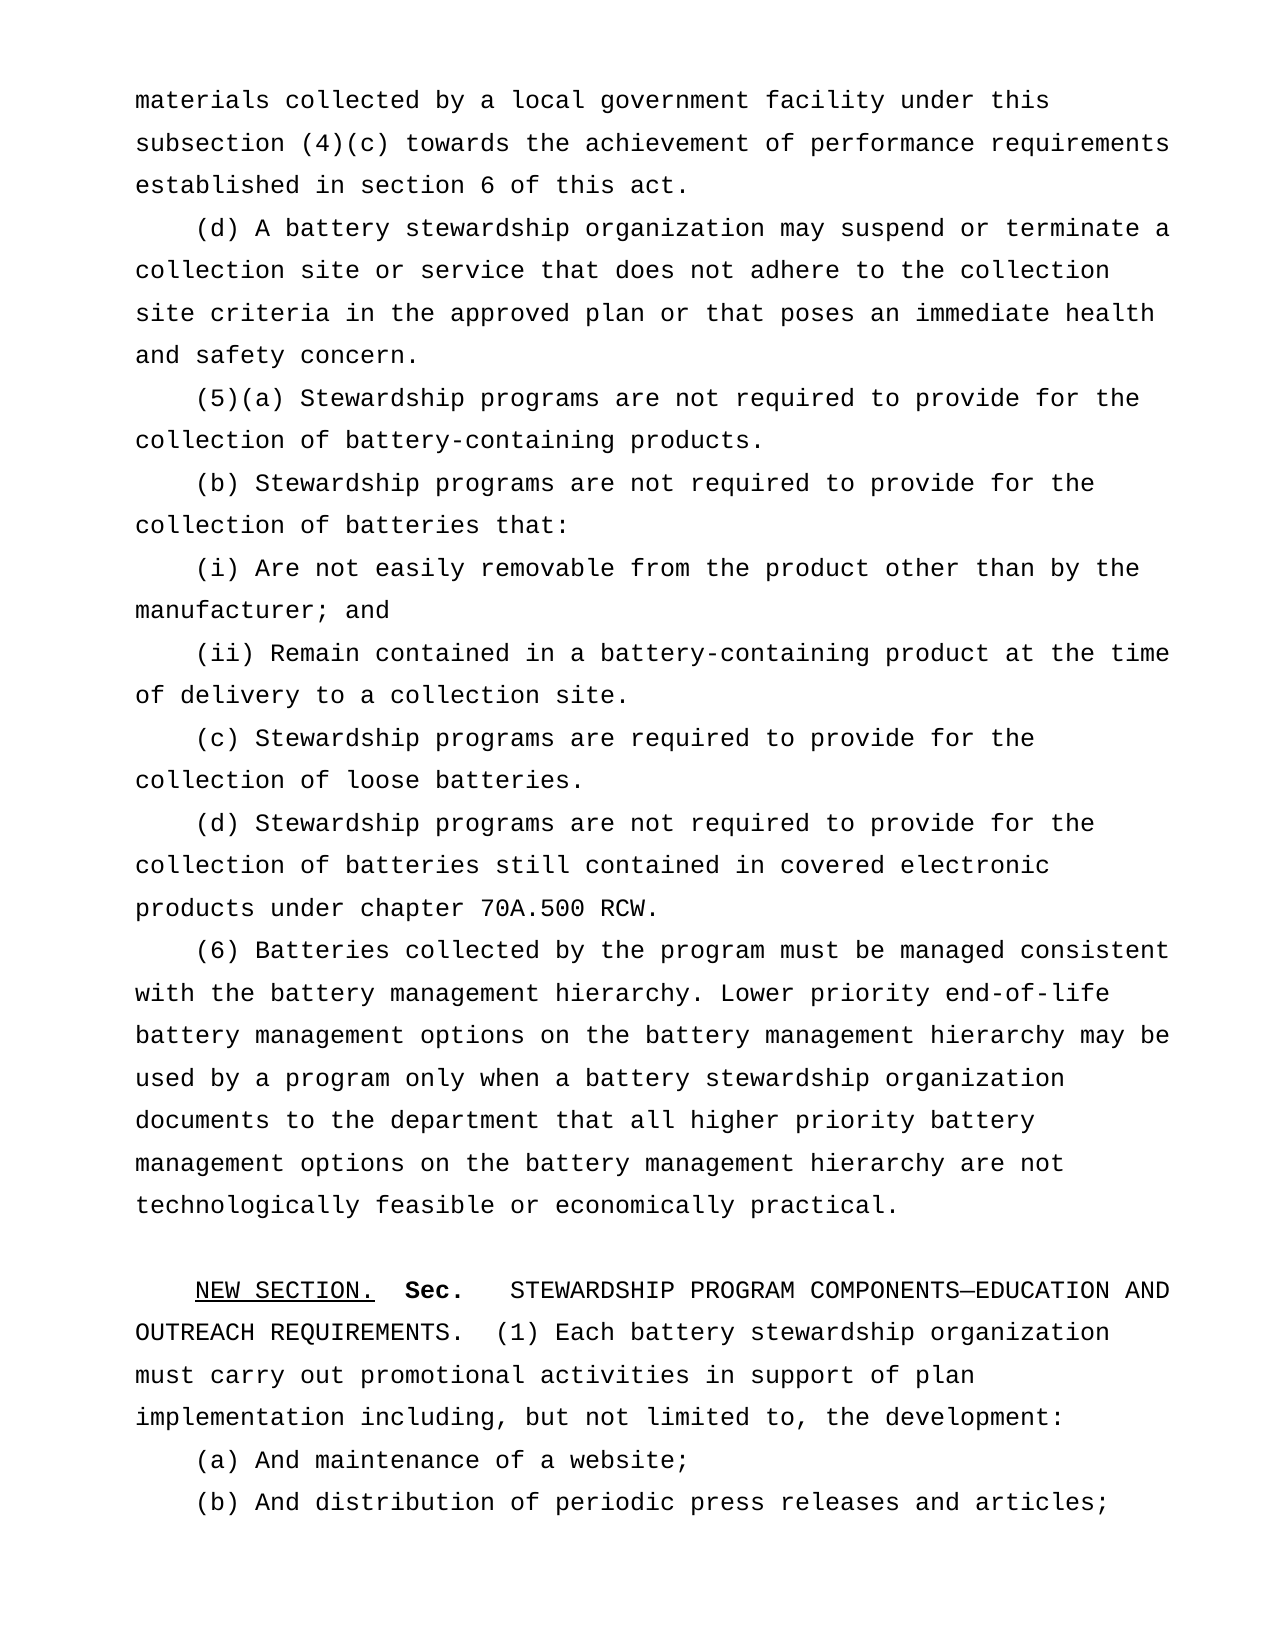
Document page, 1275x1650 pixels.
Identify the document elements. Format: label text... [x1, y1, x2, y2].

text (d) Stewardship programs are not required to provide for the collection of batteries still contained in covered electronic products under chapter 70A.500 RCW. [135, 797, 1170, 925]
text (5)(a) Stewardship programs are not required to provide for the collection of battery-containing products. [135, 372, 1170, 457]
text (a) And maintenance of a website; [135, 1434, 1170, 1477]
text (ii) Remain contained in a battery-containing product at the time of delivery to a collection site. [135, 627, 1170, 712]
text (d) A battery stewardship organization may suspend or terminate a collection site or service that does not adhere to the collection site criteria in the approved plan or that poses an immediate health and safety concern. [135, 202, 1170, 372]
text (b) And distribution of periodic press releases and articles; [135, 1477, 1170, 1519]
text (i) Are not easily removable from the product other than by the manufacturer; and [135, 542, 1170, 627]
text (6) Batteries collected by the program must be managed consistent with the battery management hierarchy. Lower priority end-of-life battery management options on the battery management hierarchy may be used by a program only when a battery stewardship organization documents to the department that all higher priority battery management options on the battery management hierarchy are not technologically feasible or economically practical. [135, 925, 1170, 1222]
text (b) Stewardship programs are not required to provide for the collection of batteries that: [135, 457, 1170, 542]
text (c) Stewardship programs are required to provide for the collection of loose batteries. [135, 712, 1170, 797]
text NEW SECTION. Sec. STEWARDSHIP PROGRAM COMPONENTS—EDUCATION AND OUTREACH REQUIREMENTS. (1) Each battery stewardship organization must carry out promotional activities in support of plan implementation including, but not limited to, the development: [135, 1264, 1170, 1434]
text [135, 75, 1170, 202]
